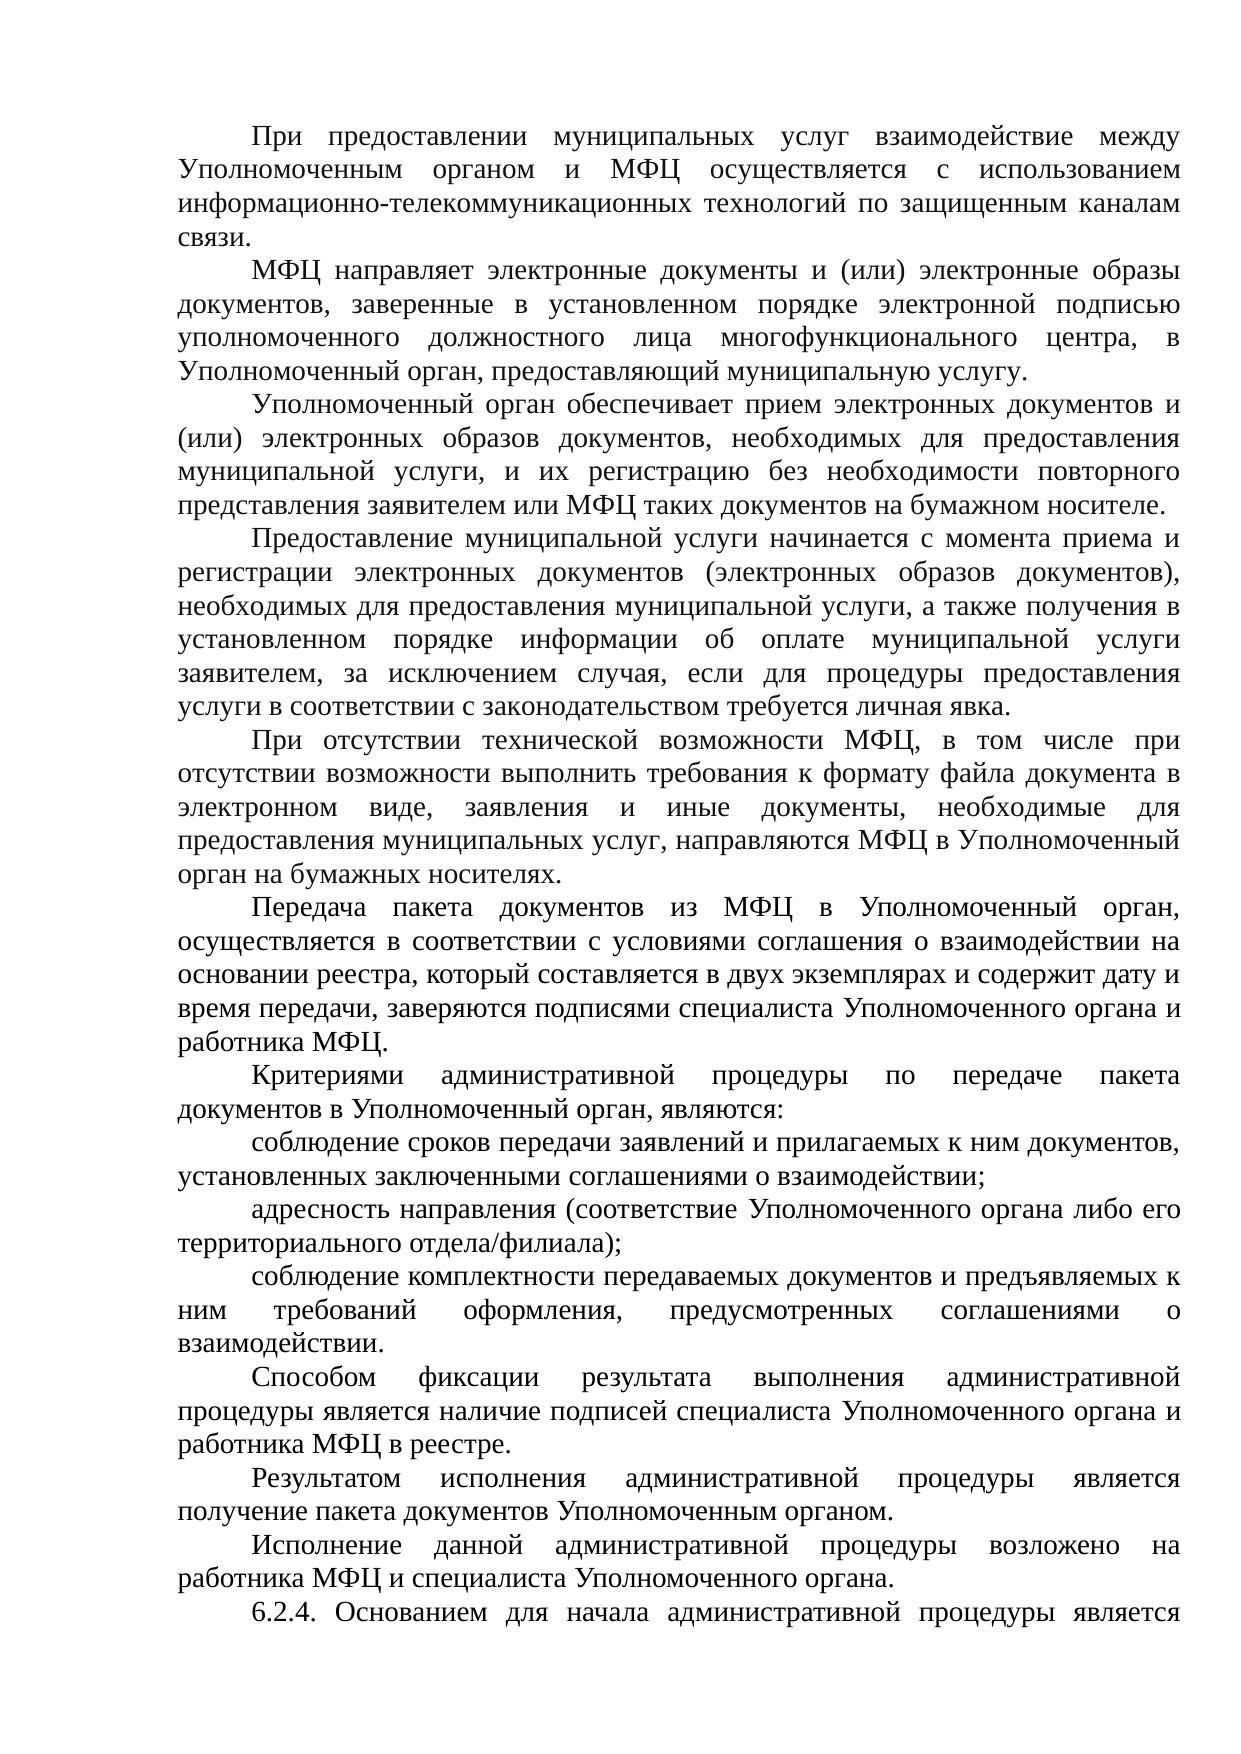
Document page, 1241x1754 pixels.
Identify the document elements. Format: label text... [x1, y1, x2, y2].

text Способом фиксации результата выполнения административной процедуры является наличие подписей специалиста Уполномоченного органа и работника МФЦ в реестре. [177, 1359, 1181, 1460]
text Предоставление муниципальной услуги начинается с момента приема и регистрации электронных документов (электронных образов документов), необходимых для предоставления муниципальной услуги, а также получения в установленном порядке информации об оплате муниципальной услуги заявителем, за исключением случая, если для процедуры предоставления услуги в соответствии с законодательством требуется личная явка. [177, 521, 1181, 722]
text Исполнение данной административной процедуры возложено на работника МФЦ и специалиста Уполномоченного органа. [177, 1527, 1181, 1594]
text Уполномоченный орган обеспечивает прием электронных документов и (или) электронных образов документов, необходимых для предоставления муниципальной услуги, и их регистрацию без необходимости повторного представления заявителем или МФЦ таких документов на бумажном носителе. [177, 386, 1181, 521]
text соблюдение комплектности передаваемых документов и предъявляемых к ним требований оформления, предусмотренных соглашениями о взаимодействии. [177, 1258, 1181, 1359]
text МФЦ направляет электронные документы и (или) электронные образы документов, заверенные в установленном порядке электронной подписью уполномоченного должностного лица многофункционального центра, в Уполномоченный орган, предоставляющий муниципальную услугу. [177, 252, 1181, 386]
text соблюдение сроков передачи заявлений и прилагаемых к ним документов, установленных заключенными соглашениями о взаимодействии; [177, 1124, 1181, 1191]
text Передача пакета документов из МФЦ в Уполномоченный орган, осуществляется в соответствии с условиями соглашения о взаимодействии на основании реестра, который составляется в двух экземплярах и содержит дату и время передачи, заверяются подписями специалиста Уполномоченного органа и работника МФЦ. [177, 889, 1181, 1057]
text адресность направления (соответствие Уполномоченного органа либо его территориального отдела/филиала); [177, 1191, 1181, 1258]
text При предоставлении муниципальных услуг взаимодействие между Уполномоченным органом и МФЦ осуществляется с использованием информационно-телекоммуникационных технологий по защищенным каналам связи. [177, 118, 1181, 252]
text Результатом исполнения административной процедуры является получение пакета документов Уполномоченным органом. [177, 1460, 1181, 1527]
text Критериями административной процедуры по передаче пакета документов в Уполномоченный орган, являются: [177, 1057, 1181, 1124]
text При отсутствии технической возможности МФЦ, в том числе при отсутствии возможности выполнить требования к формату файла документа в электронном виде, заявления и иные документы, необходимые для предоставления муниципальных услуг, направляются МФЦ в Уполномоченный орган на бумажных носителях. [177, 722, 1181, 889]
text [177, 1594, 1181, 1627]
